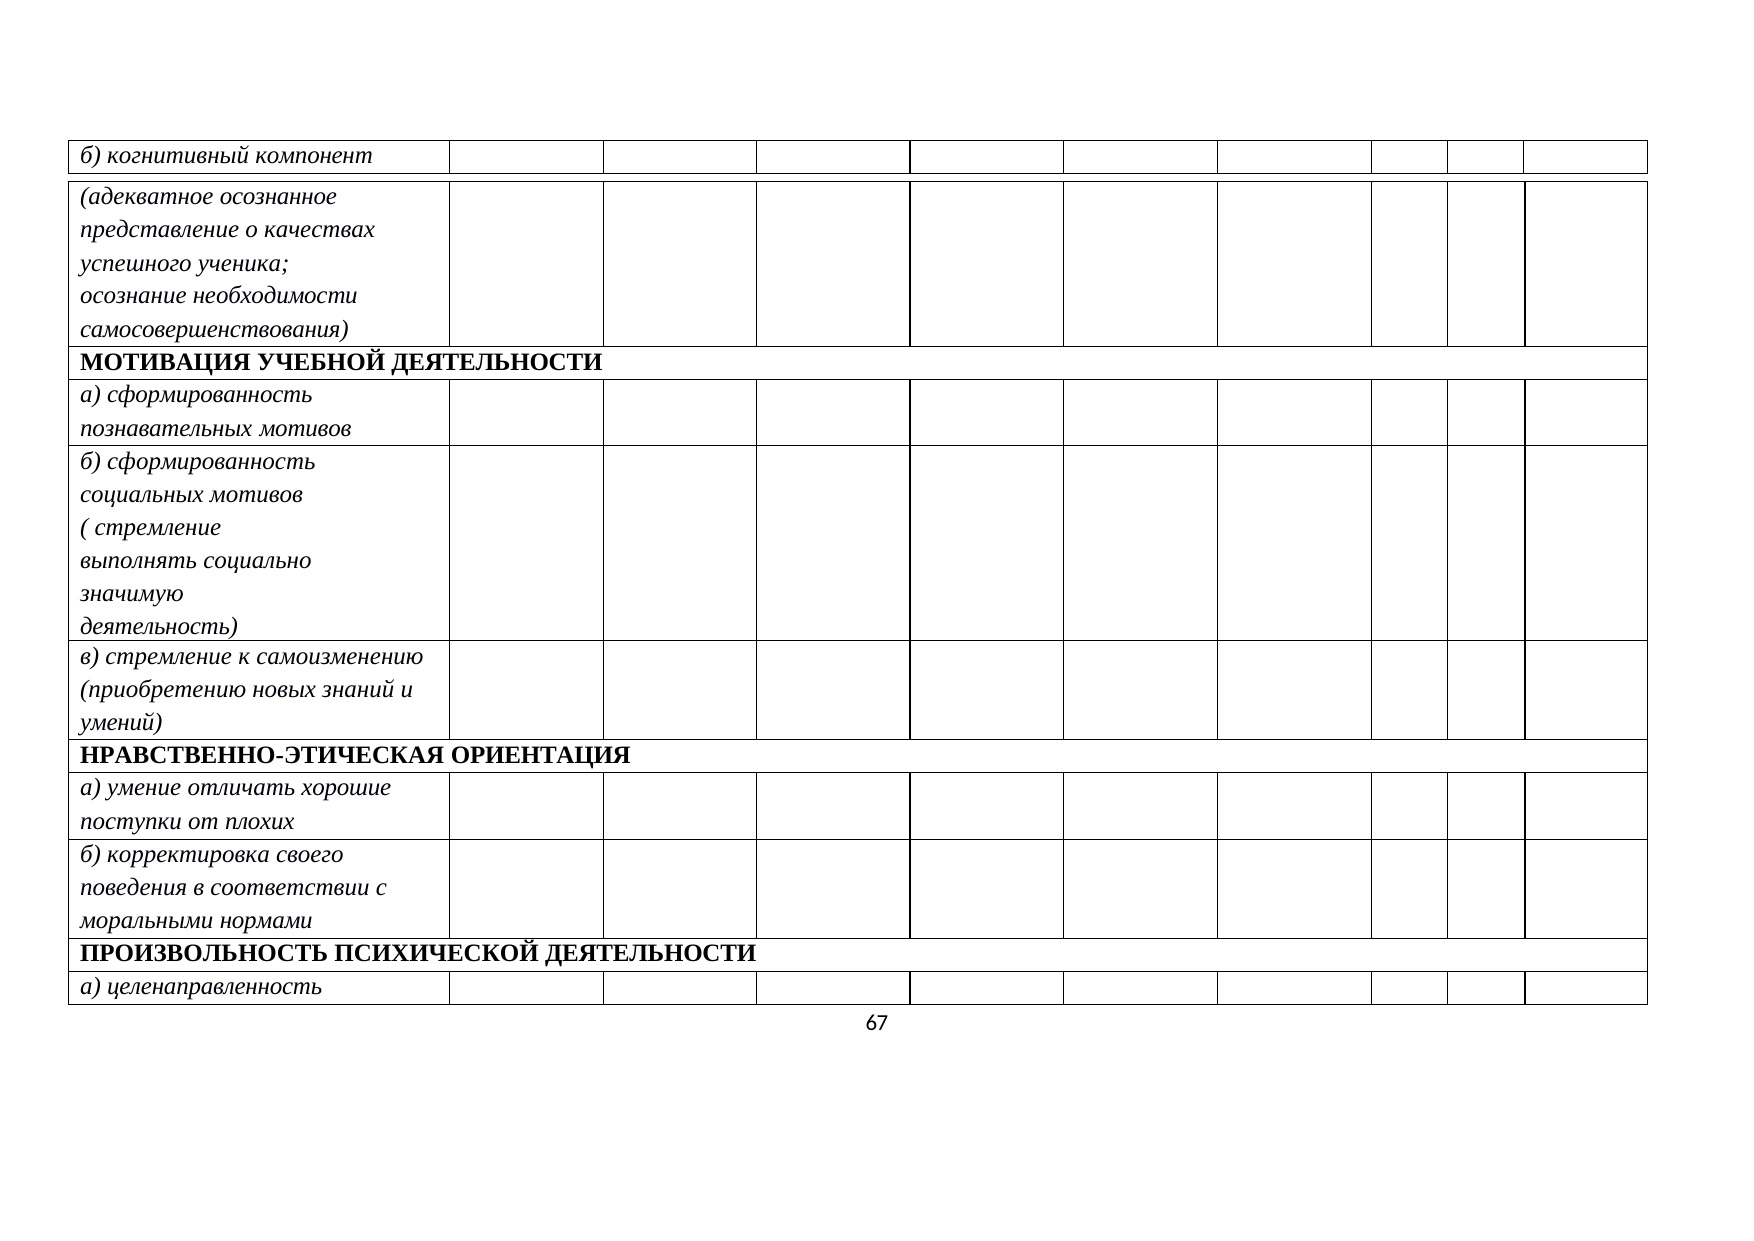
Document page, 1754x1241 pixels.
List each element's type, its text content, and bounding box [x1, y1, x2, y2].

table_cell [1218, 446, 1371, 640]
table_cell [604, 446, 756, 640]
table_cell [604, 972, 756, 1003]
table_cell [757, 972, 909, 1003]
table_cell [1372, 380, 1447, 445]
table_cell [1372, 972, 1447, 1003]
table_cell [1448, 641, 1524, 739]
table_cell [1218, 141, 1371, 172]
table_cell б) сформированность социальных мотивов ( стремление выполнять социально значимую деятельность) [69, 446, 449, 640]
table_cell [604, 641, 756, 739]
table_cell [450, 773, 603, 838]
table_header [450, 182, 603, 346]
table_header (адекватное осознанное представление о качествах успешного ученика; осознание необходимости самосовершенствования) [69, 182, 449, 346]
table_cell в) стремление к самоизменению (приобретению новых знаний и умений) [69, 641, 449, 739]
table_cell а) умение отличать хорошие поступки от плохих [69, 773, 449, 838]
table_header [757, 182, 909, 346]
table_cell [450, 641, 603, 739]
table_cell [1064, 380, 1217, 445]
table_header [1372, 182, 1447, 346]
table_cell [911, 641, 1063, 739]
table_cell [1526, 446, 1647, 640]
table_cell МОТИВАЦИЯ УЧЕБНОЙ ДЕЯТЕЛЬНОСТИ [69, 347, 1647, 379]
table_cell [1064, 840, 1217, 937]
table_cell [757, 773, 909, 838]
table_cell [1448, 972, 1524, 1003]
table_cell ПРОИЗВОЛЬНОСТЬ ПСИХИЧЕСКОЙ ДЕЯТЕЛЬНОСТИ [69, 939, 1647, 971]
table_cell [1448, 840, 1524, 937]
table_cell [1526, 380, 1647, 445]
table_cell [1524, 141, 1647, 172]
table_header [911, 182, 1063, 346]
table_header [1218, 182, 1371, 346]
table_cell [1448, 446, 1524, 640]
table_cell [1448, 380, 1524, 445]
table_cell НРАВСТВЕННО-ЭТИЧЕСКАЯ ОРИЕНТАЦИЯ [69, 740, 1647, 772]
table_cell [1448, 141, 1523, 172]
table_cell [1064, 446, 1217, 640]
table_cell б) корректировка своего поведения в соответствии с моральными нормами [69, 840, 449, 937]
table_cell [911, 380, 1063, 445]
table_cell [757, 446, 909, 640]
table_cell [757, 641, 909, 739]
table_cell [450, 840, 603, 937]
table_header [1526, 182, 1647, 346]
table_cell а) целенаправленность [69, 972, 449, 1003]
table_cell [1372, 840, 1447, 937]
table_cell [1218, 972, 1371, 1003]
table_cell б) когнитивный компонент [69, 141, 449, 172]
table_cell [1448, 773, 1524, 838]
table_header [1448, 182, 1524, 346]
table_cell [604, 773, 756, 838]
table_header [604, 182, 756, 346]
table_cell [757, 380, 909, 445]
table_cell [1218, 840, 1371, 937]
table_cell [757, 840, 909, 937]
table_cell [450, 972, 603, 1003]
table_cell [1064, 972, 1217, 1003]
table_cell [911, 141, 1063, 172]
table_cell [1526, 773, 1647, 838]
table_cell [604, 840, 756, 937]
table_cell [1218, 380, 1371, 445]
table_cell [1064, 141, 1217, 172]
table_cell [1372, 446, 1447, 640]
table_cell [1526, 641, 1647, 739]
table_cell [1372, 141, 1447, 172]
table_cell [450, 141, 603, 172]
table_cell [604, 141, 756, 172]
table_cell [911, 446, 1063, 640]
table_cell а) сформированность познавательных мотивов [69, 380, 449, 445]
table_cell [1526, 840, 1647, 937]
table_cell [911, 972, 1063, 1003]
table_cell [1372, 641, 1447, 739]
table_cell [911, 773, 1063, 838]
table_cell [1064, 641, 1217, 739]
table_cell [1218, 641, 1371, 739]
table_cell [1064, 773, 1217, 838]
table_cell [450, 446, 603, 640]
table_header [1064, 182, 1217, 346]
table_cell [1526, 972, 1647, 1003]
table_cell [604, 380, 756, 445]
table_cell [757, 141, 909, 172]
table_cell [911, 840, 1063, 937]
table_cell [1372, 773, 1447, 838]
table_cell [450, 380, 603, 445]
table_cell [1218, 773, 1371, 838]
